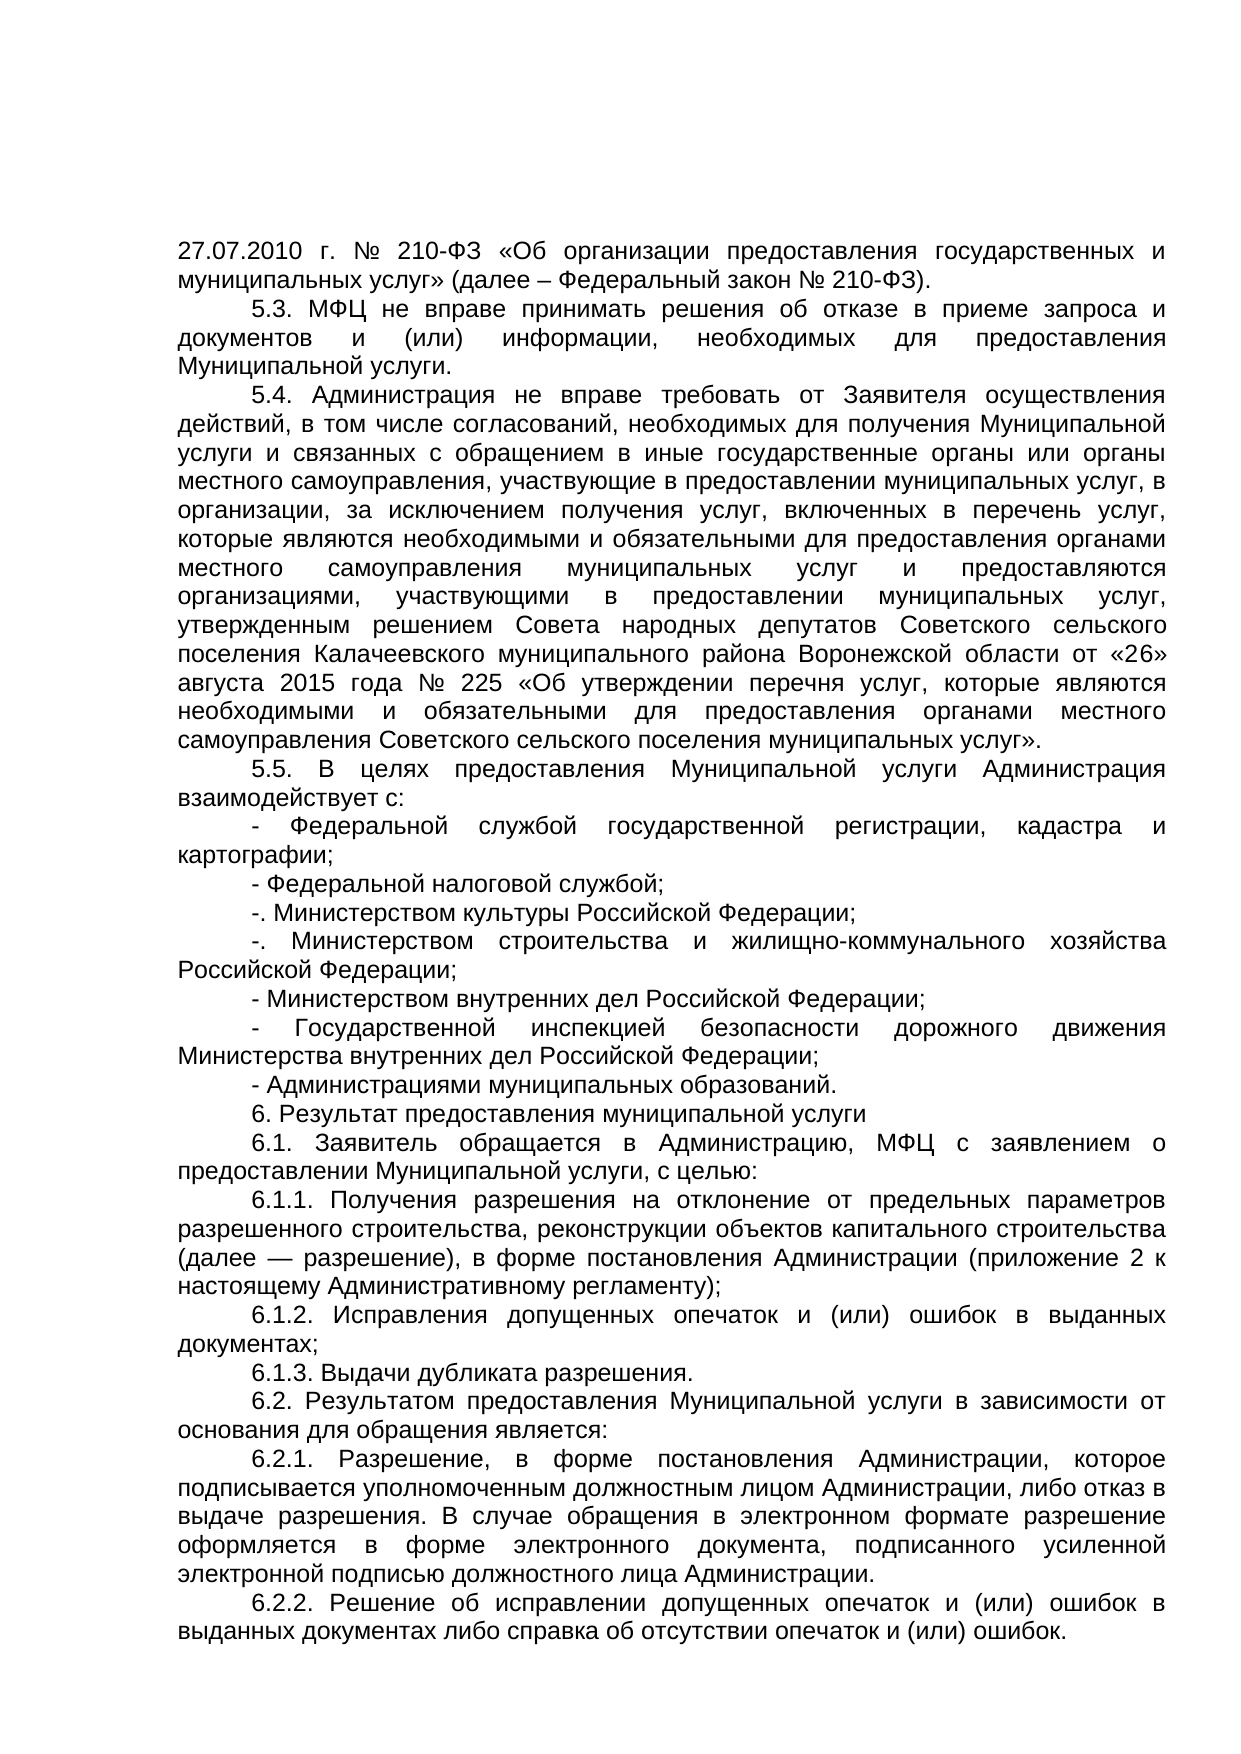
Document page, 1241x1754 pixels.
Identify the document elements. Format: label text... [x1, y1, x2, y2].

text - Федеральной налоговой службой; [177, 869, 1167, 897]
text 6. Результат предоставления муниципальной услуги [177, 1099, 1167, 1127]
text 5.5. В целях предоставления Муниципальной услуги Администрация взаимодействует с: [177, 754, 1167, 811]
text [177, 236, 1167, 294]
text - Администрациями муниципальных образований. [177, 1070, 1167, 1099]
text -. Министерством строительства и жилищно-коммунального хозяйства Российской Федерации; [177, 926, 1167, 984]
text -. Министерством культуры Российской Федерации; [177, 897, 1167, 926]
text 6.1.1. Получения разрешения на отклонение от предельных параметров разрешенного строительства, реконструкции объектов капитального строительства (далее — разрешение), в форме постановления Администрации (приложение 2 к настоящему Административному регламенту); [177, 1185, 1167, 1300]
text - Министерством внутренних дел Российской Федерации; [177, 984, 1167, 1012]
text 6.2. Результатом предоставления Муниципальной услуги в зависимости от основания для обращения является: [177, 1386, 1167, 1444]
text 6.2.1. Разрешение, в форме постановления Администрации, которое подписывается уполномоченным должностным лицом Администрации, либо отказ в выдаче разрешения. В случае обращения в электронном формате разрешение оформляется в форме электронного документа, подписанного усиленной электронной подписью должностного лица Администрации. [177, 1444, 1167, 1587]
text 6.1.3. Выдачи дубликата разрешения. [177, 1357, 1167, 1386]
text - Федеральной службой государственной регистрации, кадастра и картографии; [177, 811, 1167, 869]
text 5.3. МФЦ не вправе принимать решения об отказе в приеме запроса и документов и (или) информации, необходимых для предоставления Муниципальной услуги. [177, 294, 1167, 380]
text - Государственной инспекцией безопасности дорожного движения Министерства внутренних дел Российской Федерации; [177, 1012, 1167, 1070]
text 6.2.2. Решение об исправлении допущенных опечаток и (или) ошибок в выданных документах либо справка об отсутствии опечаток и (или) ошибок. [177, 1587, 1167, 1645]
text 6.1.2. Исправления допущенных опечаток и (или) ошибок в выданных документах; [177, 1300, 1167, 1357]
text 5.4. Администрация не вправе требовать от Заявителя осуществления действий, в том числе согласований, необходимых для получения Муниципальной услуги и связанных с обращением в иные государственные органы или органы местного самоуправления, участвующие в предоставлении муниципальных услуг, в организации, за исключением получения услуг, включенных в перечень услуг, которые являются необходимыми и обязательными для предоставления органами местного самоуправления муниципальных услуг и предоставляются организациями, участвующими в предоставлении муниципальных услуг, утвержденным решением Совета народных депутатов Советского сельского поселения Калачеевского муниципального района Воронежской области от «26» августа 2015 года № 225 «Об утверждении перечня услуг, которые являются необходимыми и обязательными для предоставления органами местного самоуправления Советского сельского поселения муниципальных услуг». [177, 380, 1167, 754]
text 6.1. Заявитель обращается в Администрацию, МФЦ с заявлением о предоставлении Муниципальной услуги, с целью: [177, 1127, 1167, 1185]
